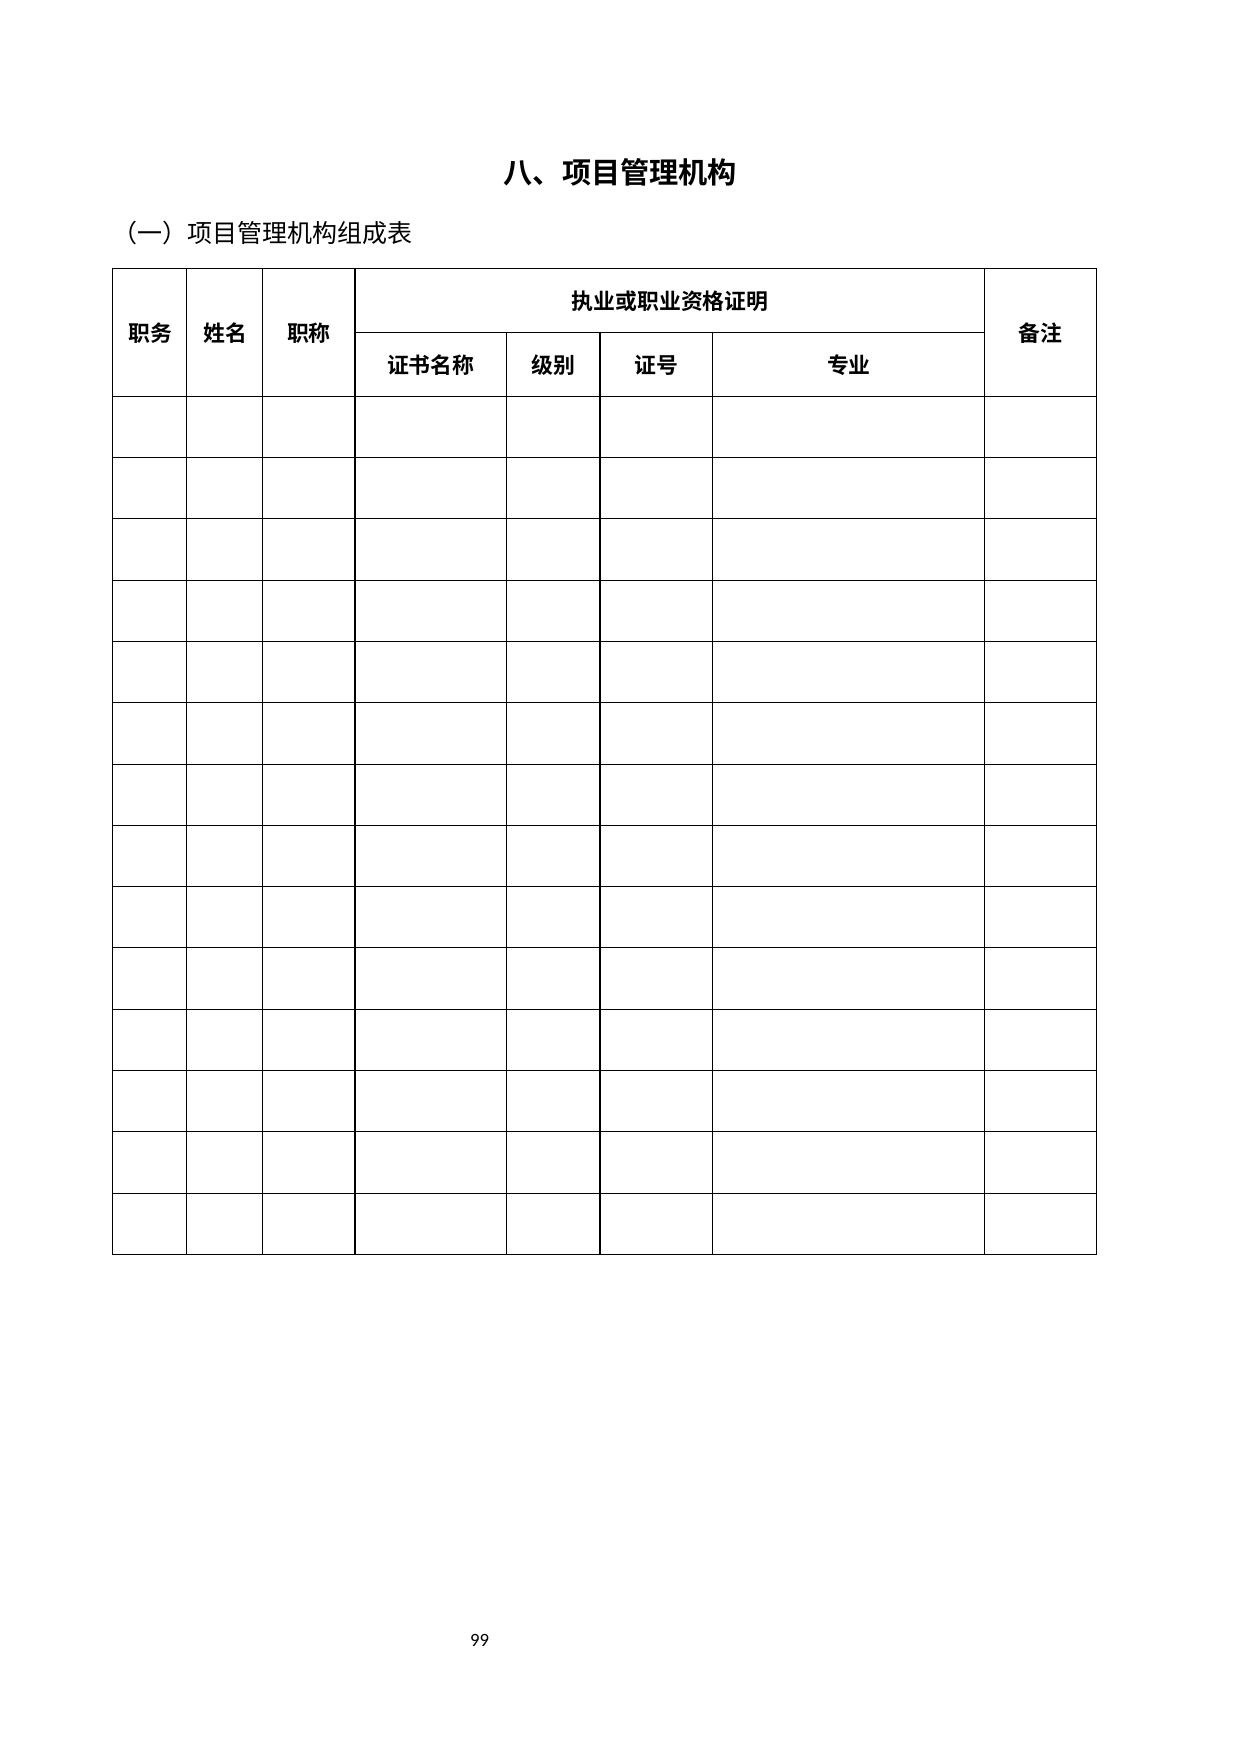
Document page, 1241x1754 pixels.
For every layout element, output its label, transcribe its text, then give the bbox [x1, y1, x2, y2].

table_cell [985, 458, 1096, 518]
table_cell [601, 765, 712, 825]
table_cell [713, 703, 984, 763]
table_cell [601, 948, 712, 1009]
table_cell [356, 887, 506, 947]
table_cell [356, 397, 506, 457]
table_cell [601, 397, 712, 457]
table_cell [713, 1071, 984, 1131]
table_cell [356, 948, 506, 1009]
table_cell [985, 1194, 1096, 1254]
table_cell [713, 948, 984, 1009]
table_cell [113, 948, 186, 1009]
table_cell [713, 826, 984, 886]
table_cell [263, 1132, 354, 1192]
table_cell [985, 519, 1096, 579]
table_cell [601, 1194, 712, 1254]
table_cell [187, 948, 262, 1009]
table_cell [356, 581, 506, 641]
table_cell 级别 [507, 333, 599, 396]
table_cell [601, 642, 712, 702]
table_cell [356, 642, 506, 702]
table_cell [187, 397, 262, 457]
table_cell [263, 887, 354, 947]
table_cell [713, 887, 984, 947]
table_cell [356, 1194, 506, 1254]
table_cell [601, 826, 712, 886]
table_header 备注 [985, 269, 1096, 396]
table_cell [507, 765, 599, 825]
table_cell [713, 642, 984, 702]
table_cell [187, 1194, 262, 1254]
table_cell [713, 1132, 984, 1192]
table_cell [263, 458, 354, 518]
table_cell [713, 1194, 984, 1254]
table_cell [263, 519, 354, 579]
table_cell [187, 765, 262, 825]
table_cell [356, 826, 506, 886]
table_cell [263, 765, 354, 825]
table_cell [985, 1010, 1096, 1070]
table_cell [507, 397, 599, 457]
table_cell [113, 581, 186, 641]
table_cell [985, 948, 1096, 1009]
table_cell [507, 458, 599, 518]
table_cell 证号 [601, 333, 712, 396]
table_header 职称 [263, 269, 354, 396]
table_cell [113, 1132, 186, 1192]
table_cell [713, 519, 984, 579]
table_cell [507, 1010, 599, 1070]
table_cell 证书名称 [356, 333, 506, 396]
table_cell [187, 458, 262, 518]
subtitle （一）项目管理机构组成表 [112, 213, 1128, 250]
table_cell [113, 887, 186, 947]
table_cell [507, 887, 599, 947]
table_cell [713, 1010, 984, 1070]
table_cell [187, 1132, 262, 1192]
table_cell [507, 642, 599, 702]
table_cell [356, 458, 506, 518]
table_cell [985, 1071, 1096, 1131]
subtitle 八、项目管理机构 [112, 150, 1128, 192]
table_cell [113, 826, 186, 886]
table_header 职务 [113, 269, 186, 396]
table_cell [601, 887, 712, 947]
table_cell [356, 703, 506, 763]
table_cell [985, 642, 1096, 702]
table_cell [113, 703, 186, 763]
table_cell [985, 581, 1096, 641]
table_cell [507, 1071, 599, 1131]
table_cell [507, 1132, 599, 1192]
table_cell [985, 397, 1096, 457]
table_cell [601, 703, 712, 763]
table_cell [113, 1194, 186, 1254]
table_cell [187, 642, 262, 702]
table_cell [187, 519, 262, 579]
table_cell [356, 1010, 506, 1070]
table_cell [713, 765, 984, 825]
table_cell [263, 703, 354, 763]
table_cell 专业 [713, 333, 984, 396]
table_cell [985, 1132, 1096, 1192]
table_cell [507, 519, 599, 579]
table_cell [187, 703, 262, 763]
table_cell [356, 1071, 506, 1131]
table_cell [507, 948, 599, 1009]
table_cell [507, 581, 599, 641]
table_cell [263, 826, 354, 886]
table_cell [356, 1132, 506, 1192]
table_cell [985, 826, 1096, 886]
table_cell [356, 765, 506, 825]
table_cell [713, 397, 984, 457]
table_cell [985, 703, 1096, 763]
table_cell [507, 826, 599, 886]
table_cell [601, 458, 712, 518]
table_cell [985, 887, 1096, 947]
table_cell [113, 397, 186, 457]
table_cell [113, 458, 186, 518]
table_header 姓名 [187, 269, 262, 396]
table_cell [263, 1010, 354, 1070]
table_cell [187, 1071, 262, 1131]
table_cell [187, 1010, 262, 1070]
table_cell [601, 519, 712, 579]
table_cell [263, 642, 354, 702]
table_cell [187, 581, 262, 641]
table_cell [113, 1010, 186, 1070]
table_header 执业或职业资格证明 [356, 269, 984, 332]
table_cell [113, 1071, 186, 1131]
table_cell [263, 948, 354, 1009]
table_cell [713, 581, 984, 641]
table_cell [187, 887, 262, 947]
table_cell [507, 1194, 599, 1254]
table_cell [113, 765, 186, 825]
table_cell [507, 703, 599, 763]
table_cell [601, 581, 712, 641]
table_cell [113, 519, 186, 579]
table_cell [713, 458, 984, 518]
table_cell [263, 581, 354, 641]
table_cell [601, 1071, 712, 1131]
table_cell [187, 826, 262, 886]
table_cell [985, 765, 1096, 825]
table_cell [263, 397, 354, 457]
table_cell [356, 519, 506, 579]
table_cell [601, 1132, 712, 1192]
table_cell [113, 642, 186, 702]
table_cell [263, 1071, 354, 1131]
table_cell [263, 1194, 354, 1254]
table_cell [601, 1010, 712, 1070]
